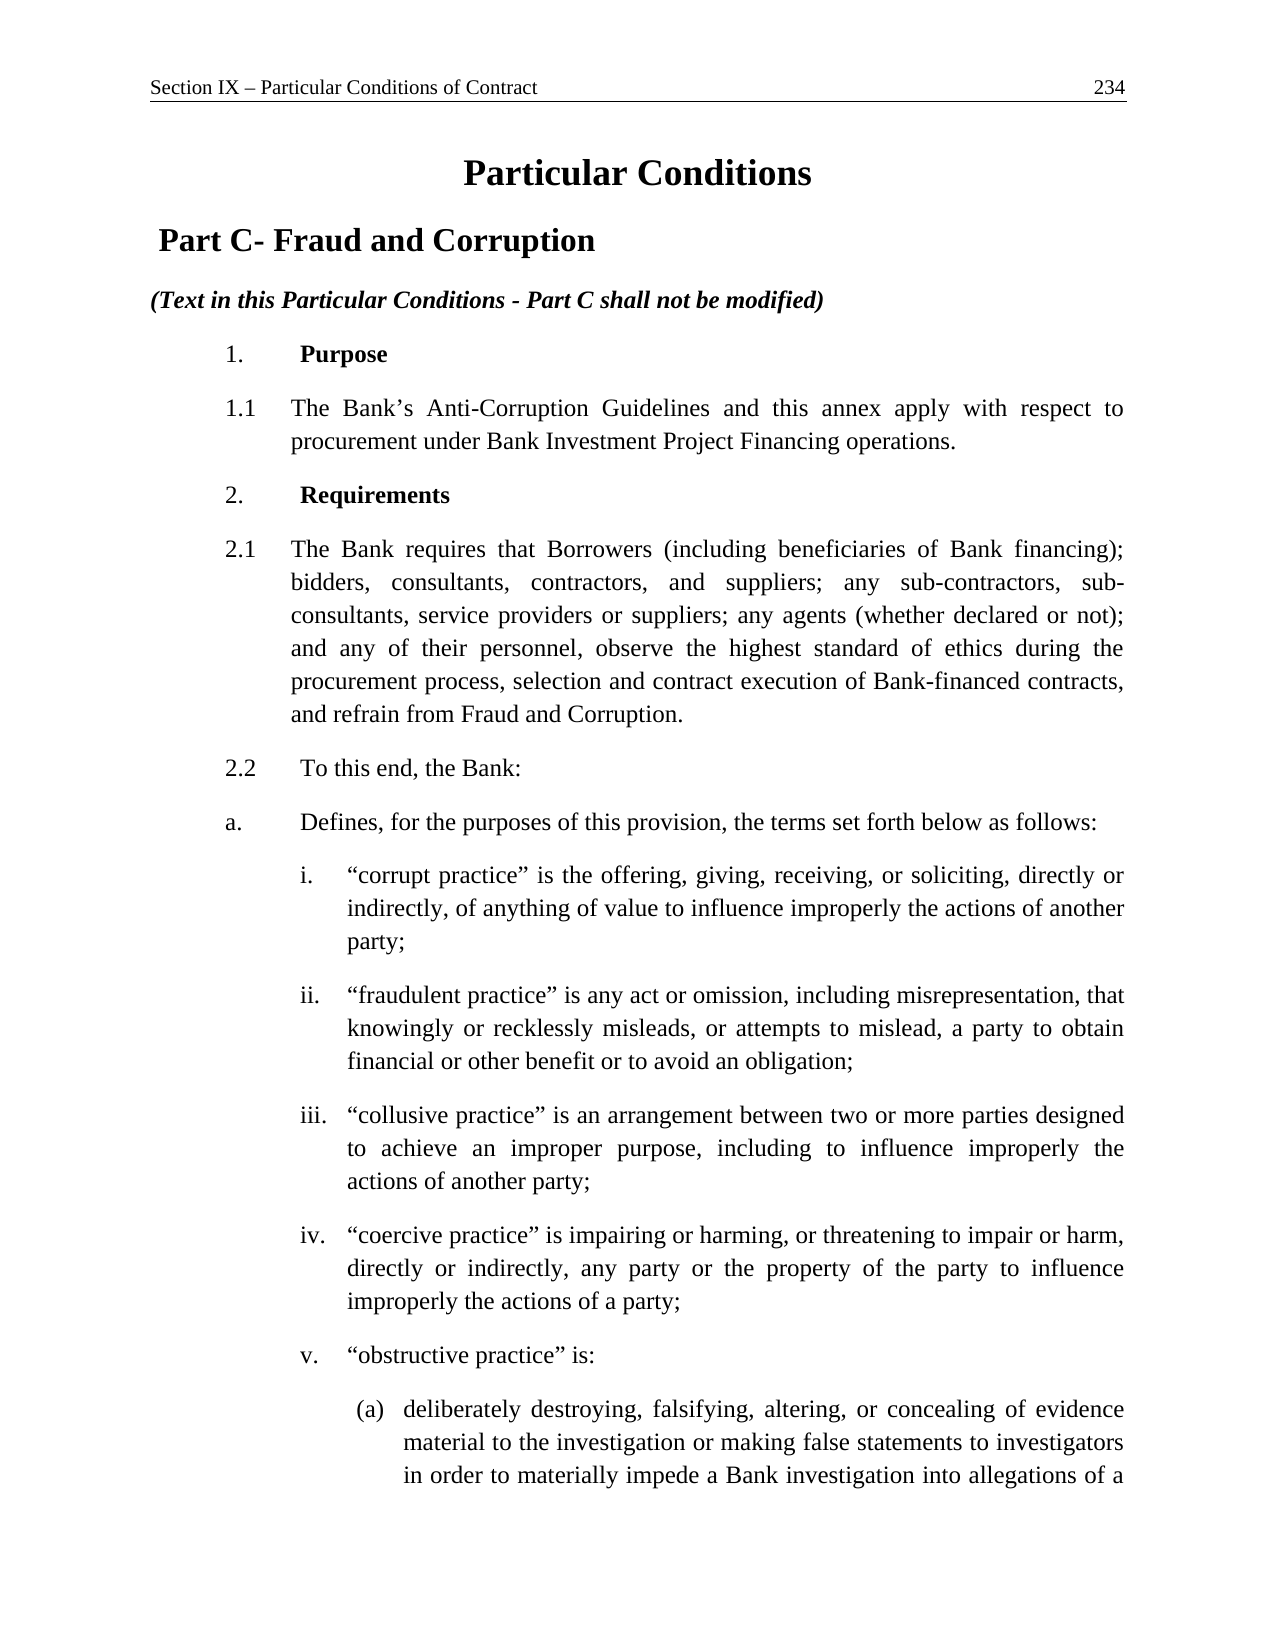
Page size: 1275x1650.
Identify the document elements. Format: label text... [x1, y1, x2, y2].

text Particular Conditions [150, 150, 1125, 193]
text v. “obstructive practice” is: [300, 1340, 1125, 1369]
text 2. Requirements [225, 480, 1125, 509]
text 2.2 To this end, the Bank: [225, 753, 1125, 781]
text iii. “collusive practice” is an arrangement between two or more parties designed to achieve an improper purpose, including to influence improperly the actions of another party; [300, 1100, 1125, 1195]
text iv. “coercive practice” is impairing or harming, or threatening to impair or harm, directly or indirectly, any party or the property of the party to influence improperly the actions of a party; [300, 1220, 1125, 1315]
text ii. “fraudulent practice” is any act or omission, including misrepresentation, that knowingly or recklessly misleads, or attempts to mislead, a party to obtain financial or other benefit or to avoid an obligation; [300, 980, 1125, 1075]
text a. Defines, for the purposes of this provision, the terms set forth below as follows: [225, 807, 1125, 835]
text 1. Purpose [225, 339, 1125, 368]
text Part C- Fraud and Corruption [150, 220, 1125, 259]
text (Text in this Particular Conditions - Part C shall not be modified) [150, 285, 1125, 314]
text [356, 1394, 1125, 1489]
text i. “corrupt practice” is the offering, giving, receiving, or soliciting, directly or indirectly, of anything of value to influence improperly the actions of another party; [300, 860, 1125, 955]
text 2.1 The Bank requires that Borrowers (including beneficiaries of Bank financing); bidders, consultants, contractors, and suppliers; any sub-contractors, sub-consultants, service providers or suppliers; any agents (whether declared or not); and any of their personnel, observe the highest standard of ethics during the procurement process, selection and contract execution of Bank-financed contracts, and refrain from Fraud and Corruption. [225, 534, 1125, 728]
text 1.1 The Bank’s Anti-Corruption Guidelines and this annex apply with respect to procurement under Bank Investment Project Financing operations. [225, 393, 1125, 455]
